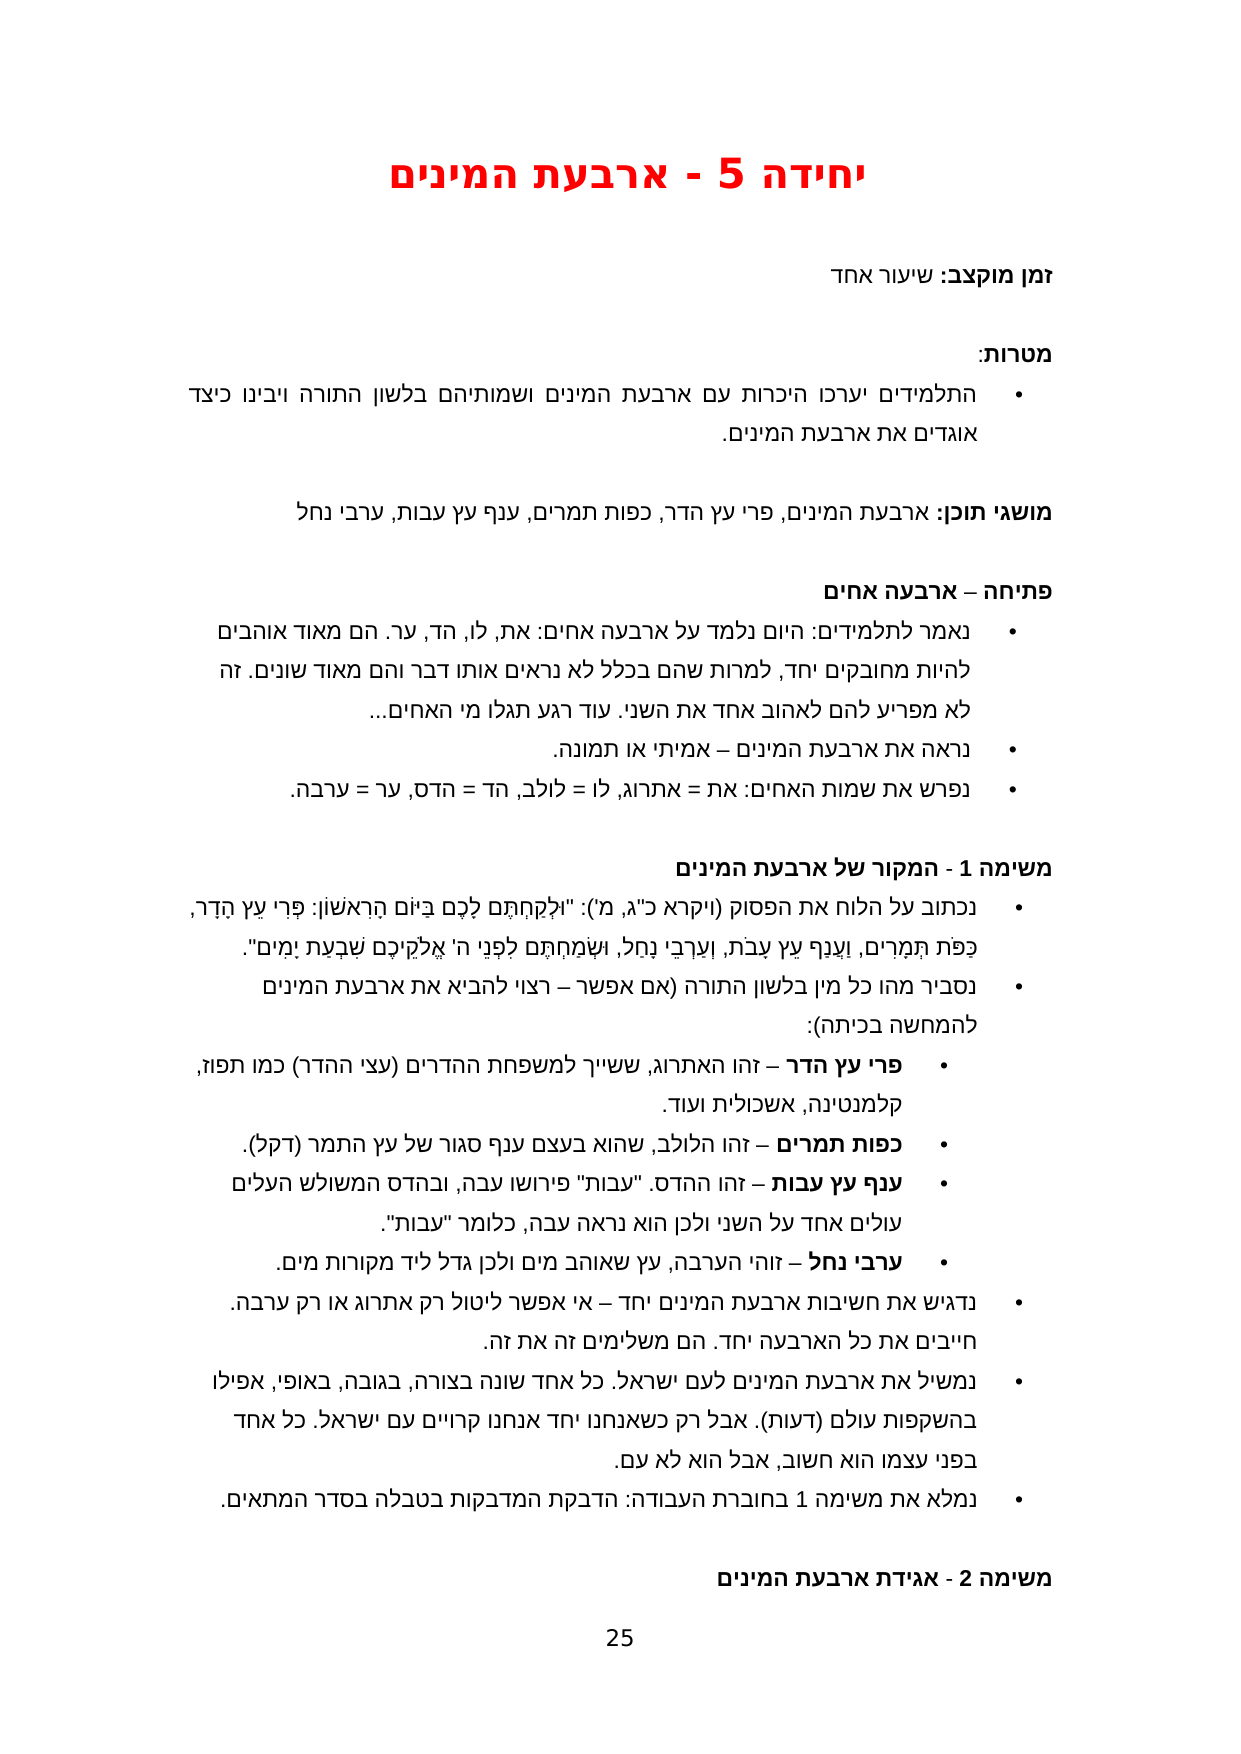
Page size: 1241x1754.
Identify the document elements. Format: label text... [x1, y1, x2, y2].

list כפות תמרים – זהו הלולב, שהוא בעצם ענף סגור של עץ התמר (דקל). [187, 1131, 940, 1157]
text משימה 1 - המקור של ארבעת המינים [187, 854, 1053, 881]
list נסביר מהו כל מין בלשון התורה (אם אפשר – רצוי להביא את ארבעת המינים להמחשה בכיתה): [187, 973, 1015, 1039]
list נאמר לתלמידים: היום נלמד על ארבעה אחים: את, לו, הד, ער. הם מאוד אוהבים להיות מחובקים יחד, למרות שהם בכלל לא נראים אותו דבר והם מאוד שונים. זה לא מפריע להם לאהוב אחד את השני. עוד רגע תגלו מי האחים... [187, 618, 1009, 723]
text מטרות: [187, 341, 1053, 368]
list ענף עץ עבות – זהו ההדס. "עבות" פירושו עבה, ובהדס המשולש העלים עולים אחד על השני ולכן הוא נראה עבה, כלומר "עבות". [187, 1170, 940, 1236]
text משימה 2 - אגידת ארבעת המינים [187, 1565, 1053, 1591]
list פרי עץ הדר – זהו האתרוג, ששייך למשפחת ההדרים (עצי ההדר) כמו תפוז, קלמנטינה, אשכולית ועוד. [187, 1052, 940, 1118]
list נמשיל את ארבעת המינים לעם ישראל. כל אחד שונה בצורה, בגובה, באופי, אפילו בהשקפות עולם (דעות). אבל רק כשאנחנו יחד אנחנו קרויים עם ישראל. כל אחד בפני עצמו הוא חשוב, אבל הוא לא עם. [187, 1368, 1015, 1473]
list התלמידים יערכו היכרות עם ארבעת המינים ושמותיהם בלשון התורה ויבינו כיצד אוגדים את ארבעת המינים. [187, 381, 1015, 447]
text פתיחה – ארבעה אחים [187, 578, 1053, 604]
list נדגיש את חשיבות ארבעת המינים יחד – אי אפשר ליטול רק אתרוג או רק ערבה. חייבים את כל הארבעה יחד. הם משלימים זה את זה. [187, 1289, 1015, 1354]
text מושגי תוכן: ארבעת המינים, פרי עץ הדר, כפות תמרים, ענף עץ עבות, ערבי נחל [187, 499, 1053, 526]
list נכתוב על הלוח את הפסוק (ויקרא כ"ג, מ'): "וּלְקַחְתֶּם לָכֶם בַּיּוֹם הָרִאשׁוֹן: פְּרִי עֵץ הָדָר, כַּפֹּת תְּמָרִים, וַעֲנַף עֵץ עָבֹת, וְעַרְבֵי נָחַל, וּשְׂמַחְתֶּם לִפְנֵי ה' אֱלֹקֵיכֶם שִׁבְעַת יָמִים". [187, 894, 1015, 960]
list נראה את ארבעת המינים – אמיתי או תמונה. [187, 736, 1009, 762]
subtitle יחידה 5 - ארבעת המינים [187, 150, 1053, 198]
list נפרש את שמות האחים: את = אתרוג, לו = לולב, הד = הדס, ער = ערבה. [187, 776, 1009, 802]
list ערבי נחל – זוהי הערבה, עץ שאוהב מים ולכן גדל ליד מקורות מים. [187, 1249, 940, 1276]
text זמן מוקצב: שיעור אחד [187, 262, 1053, 289]
list נמלא את משימה 1 בחוברת העבודה: הדבקת המדבקות בטבלה בסדר המתאים. [187, 1486, 1015, 1512]
